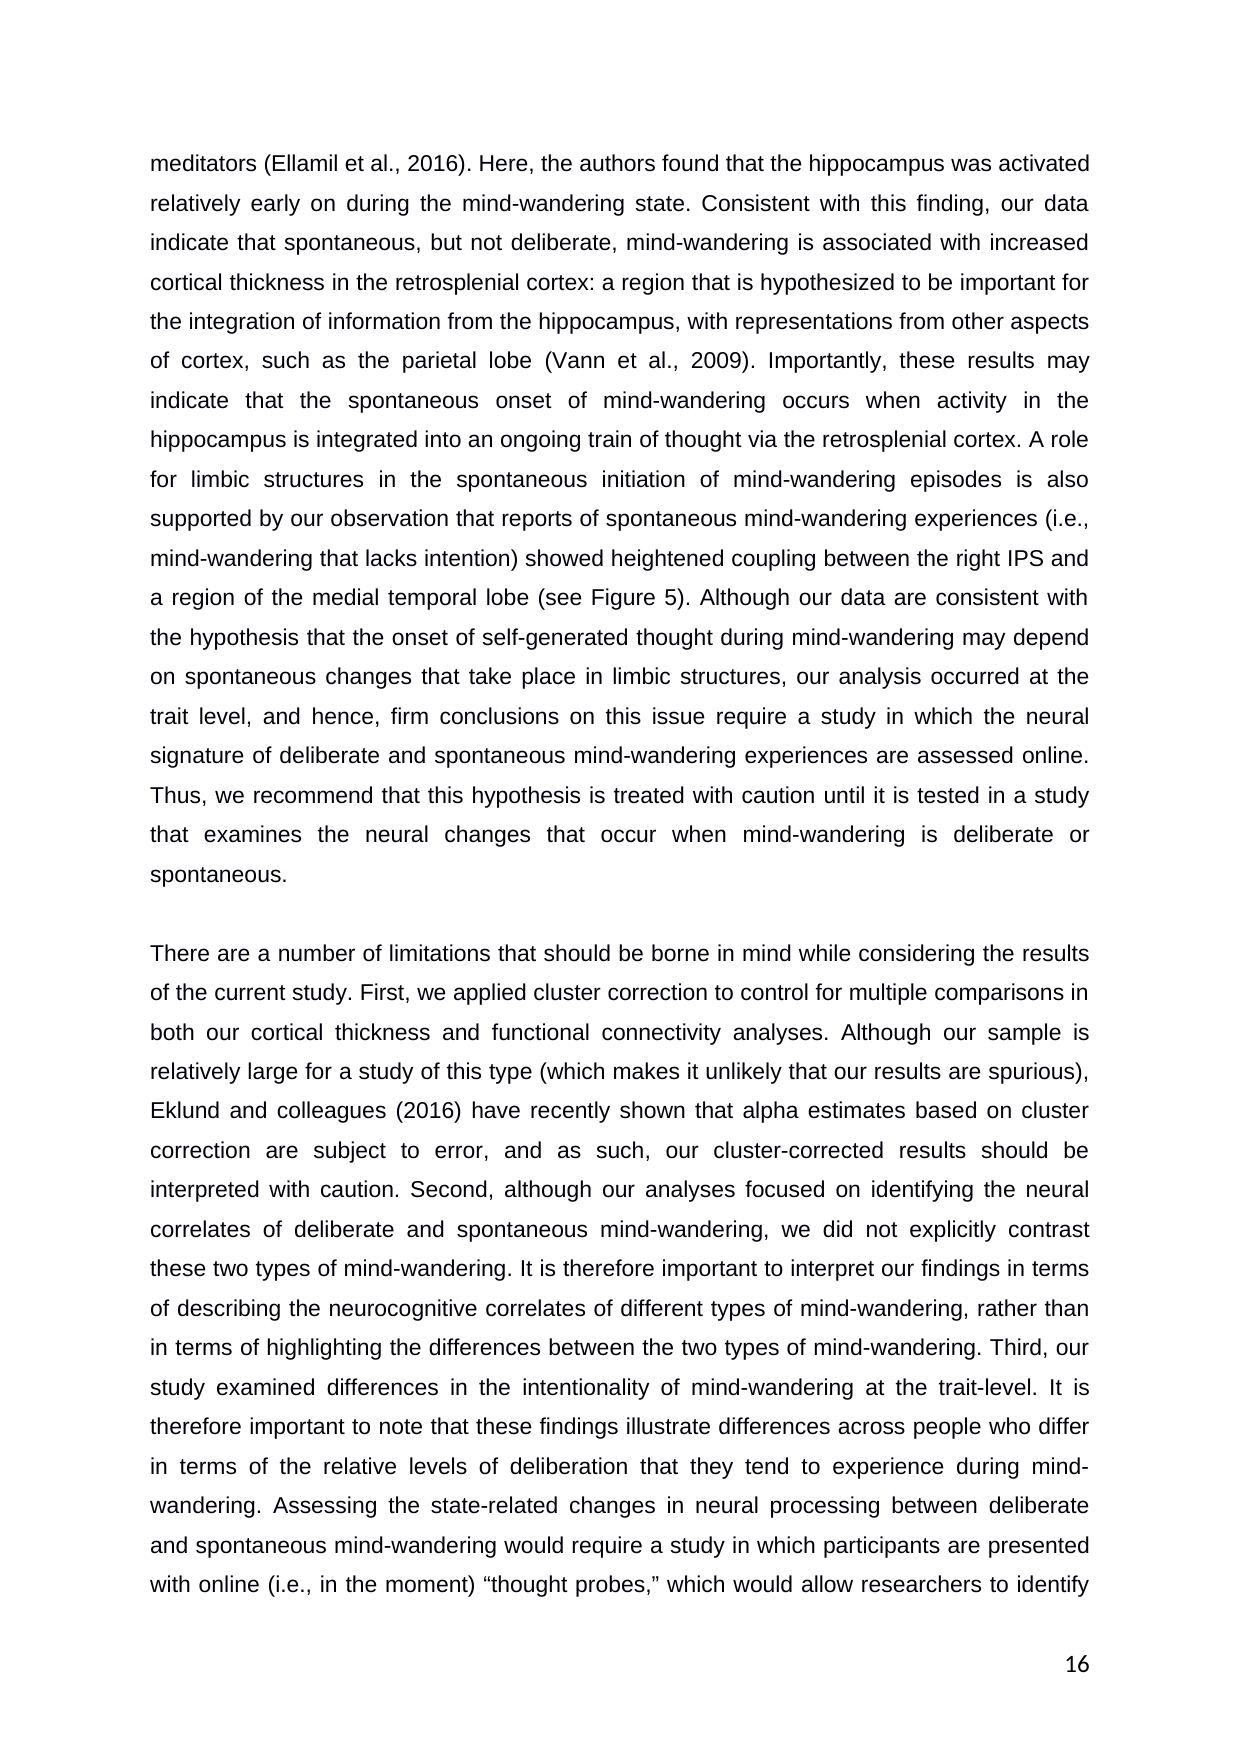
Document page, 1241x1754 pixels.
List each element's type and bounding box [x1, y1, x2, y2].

text [150, 150, 1090, 887]
text [150, 939, 1090, 1598]
